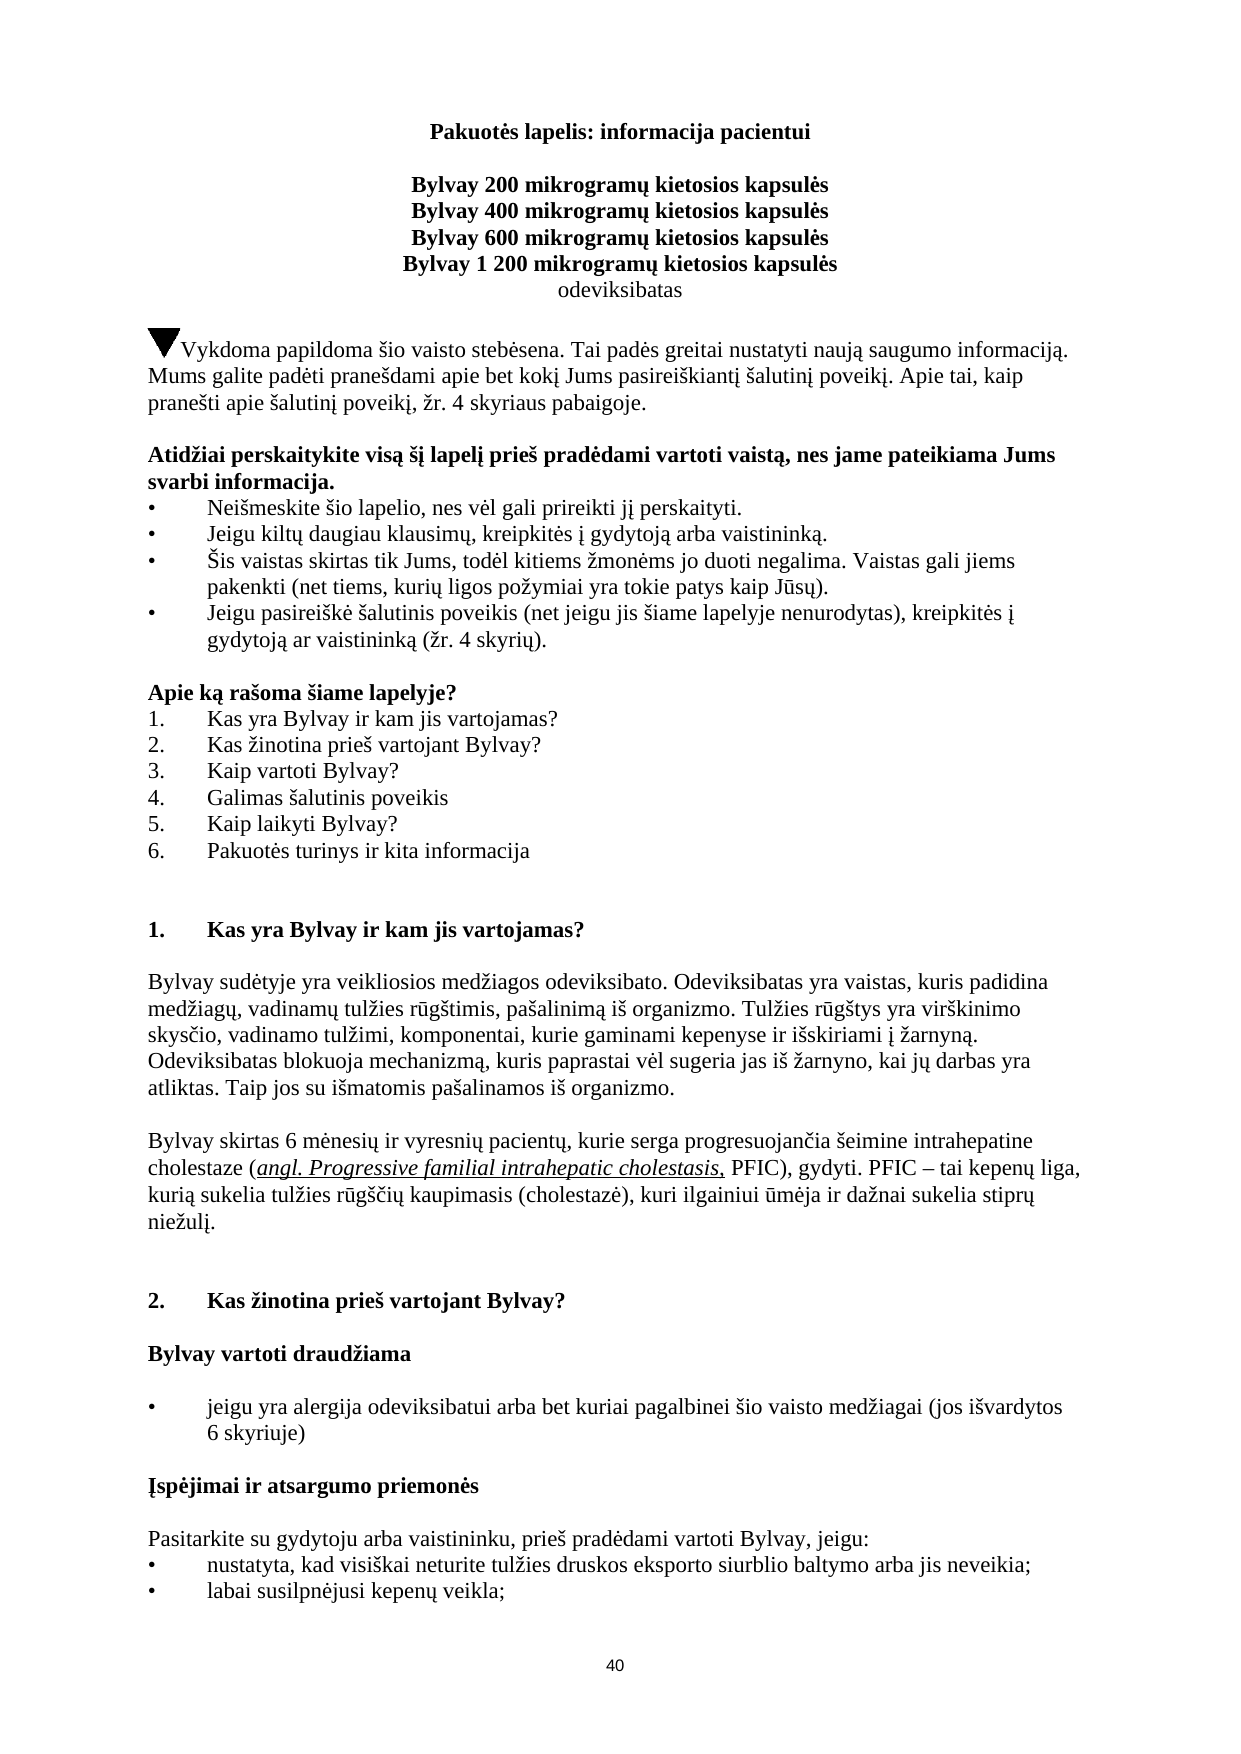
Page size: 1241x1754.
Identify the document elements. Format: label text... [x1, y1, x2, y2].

list jeigu yra alergija odeviksibatui arba bet kuriai pagalbinei šio vaisto medžiagai (jos išvardytos 6 skyriuje) [148, 1393, 1092, 1446]
list Bylvay 400 mikrogramų kietosios kapsulės [148, 197, 1092, 223]
text Bylvay skirtas 6 mėnesių ir vyresnių pacientų, kurie serga progresuojančia šeimine intrahepatine cholestaze (angl. Progressive familial intrahepatic cholestasis, PFIC), gydyti. PFIC – tai kepenų liga, kurią sukelia tulžies rūgščių kaupimasis (cholestazė), kuri ilgainiui ūmėja ir dažnai sukelia stiprų niežulį. [148, 1127, 1092, 1235]
text Atidžiai perskaitykite visą šį lapelį prieš pradėdami vartoti vaistą, nes jame pateikiama Jums svarbi informacija. [148, 441, 1092, 494]
text Kaip vartoti Bylvay? [148, 758, 1092, 784]
text Galimas šalutinis poveikis [148, 784, 1092, 810]
text Vykdoma papildoma šio vaisto stebėsena. Tai padės greitai nustatyti naują saugumo informaciją. Mums galite padėti pranešdami apie bet kokį Jums pasireiškiantį šalutinį poveikį. Apie tai, kaip pranešti apie šalutinį poveikį, žr. 4 skyriaus pabaigoje. [148, 329, 1092, 415]
text Kas yra Bylvay ir kam jis vartojamas? [148, 705, 1092, 731]
list Bylvay 600 mikrogramų kietosios kapsulės [148, 223, 1092, 250]
list odeviksibatas [148, 276, 1092, 303]
text Bylvay sudėtyje yra veikliosios medžiagos odeviksibato. Odeviksibatas yra vaistas, kuris padidina medžiagų, vadinamų tulžies rūgštimis, pašalinimą iš organizmo. Tulžies rūgštys yra virškinimo skysčio, vadinamo tulžimi, komponentai, kurie gaminami kepenyse ir išskiriami į žarnyną. Odeviksibatas blokuoja mechanizmą, kuris paprastai vėl sugeria jas iš žarnyno, kai jų darbas yra atliktas. Taip jos su išmatomis pašalinamos iš organizmo. [148, 968, 1092, 1100]
list Šis vaistas skirtas tik Jums, todėl kitiems žmonėms jo duoti negalima. Vaistas gali jiems pakenkti (net tiems, kurių ligos požymiai yra tokie patys kaip Jūsų). [148, 547, 1092, 599]
list nustatyta, kad visiškai neturite tulžies druskos eksporto siurblio baltymo arba jis neveikia; [148, 1551, 1092, 1577]
list Neišmeskite šio lapelio, nes vėl gali prireikti jį perskaityti. [148, 494, 1092, 520]
list Pasitarkite su gydytoju arba vaistininku, prieš pradėdami vartoti Bylvay, jeigu: [148, 1525, 1092, 1551]
text Kas yra Bylvay ir kam jis vartojamas? [148, 916, 1092, 942]
text Kas žinotina prieš vartojant Bylvay? [148, 731, 1092, 758]
list Pakuotės lapelis: informacija pacientui [148, 118, 1092, 144]
list labai susilpnėjusi kepenų veikla; [148, 1577, 1092, 1604]
list Jeigu pasireiškė šalutinis poveikis (net jeigu jis šiame lapelyje nenurodytas), kreipkitės į gydytoją ar vaistininką (žr. 4 skyrių). [148, 599, 1092, 652]
list Apie ką rašoma šiame lapelyje? [148, 678, 1093, 705]
text Bylvay 200 mikrogramų kietosios kapsulės [148, 171, 1092, 197]
text Kaip laikyti Bylvay? [148, 810, 1092, 837]
text Pakuotės turinys ir kita informacija [148, 837, 1092, 863]
picture [147, 328, 181, 358]
list Įspėjimai ir atsargumo priemonės [148, 1472, 1092, 1498]
list Jeigu kiltų daugiau klausimų, kreipkitės į gydytoją arba vaistininką. [148, 520, 1092, 547]
list Bylvay vartoti draudžiama [148, 1340, 1092, 1367]
list Bylvay 1 200 mikrogramų kietosios kapsulės [148, 250, 1092, 276]
text Kas žinotina prieš vartojant Bylvay? [148, 1288, 1092, 1314]
